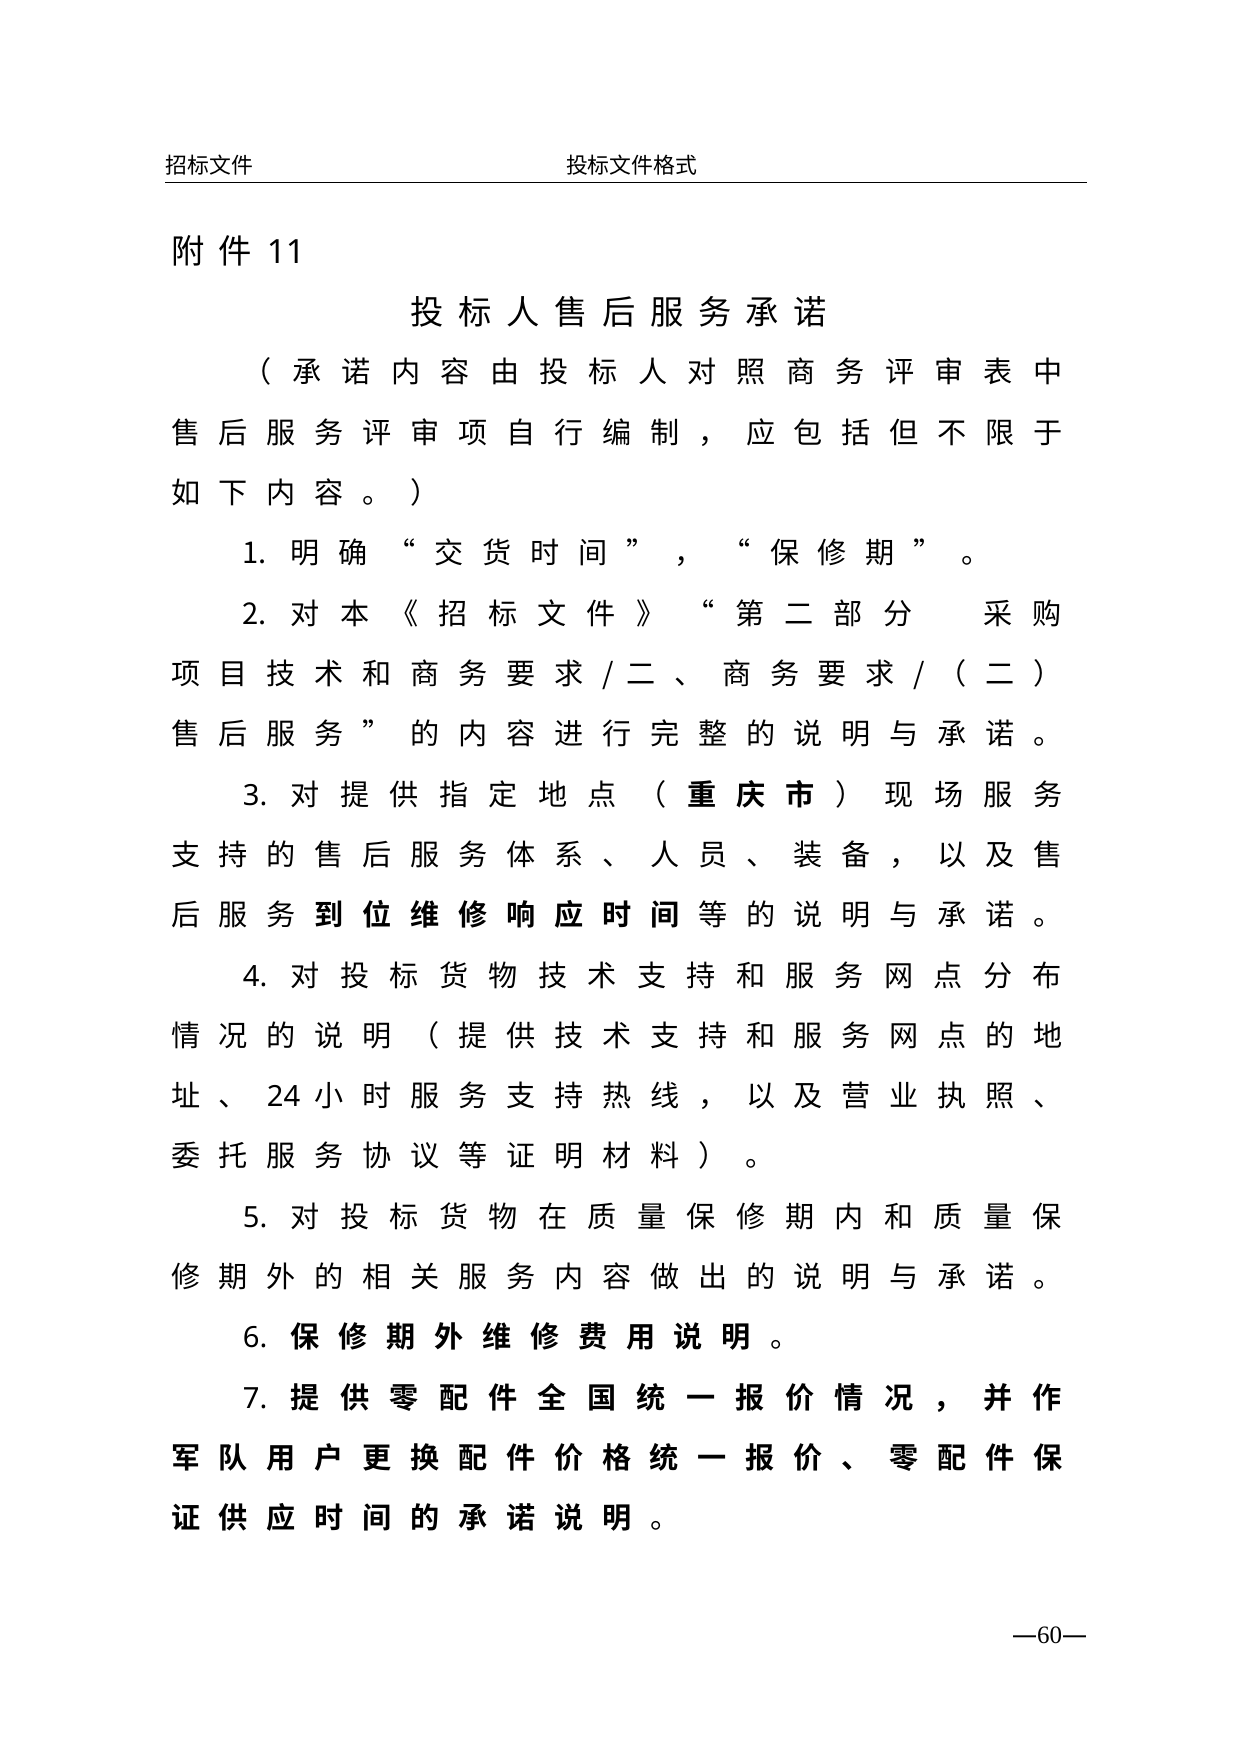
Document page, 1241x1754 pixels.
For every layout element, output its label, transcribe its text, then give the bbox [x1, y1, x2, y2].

list 对投标货物在质量保修期内和质量保修期外的相关服务内容做出的说明与承诺。 [171, 1184, 1081, 1305]
list 对本《招标文件》“第二部分 采购项目技术和商务要求/ 二、商务要求/（二）售后服务”的内容进行完整的说明与承诺。 [171, 581, 1081, 762]
text （承诺内容由投标人对照商务评审表中售后服务评审项自行编制，应包括但不限于如下内容。） [171, 340, 1081, 521]
list 对投标货物技术支持和服务网点分布情况的说明（提供技术支持和服务网点的地址、24小时服务支持热线，以及营业执照、委托服务协议等证明材料）。 [171, 943, 1081, 1184]
list 提供零配件全国统一报价情况，并作军队用户更换配件价格统一报价、零配件保证供应时间的承诺说明。 [171, 1365, 1081, 1546]
text 投标人售后服务承诺 [171, 280, 1081, 340]
list 保修期外维修费用说明。 [171, 1305, 1081, 1365]
list 对提供指定地点（重庆市）现场服务支持的售后服务体系、人员、装备，以及售后服务到位维修响应时间等的说明与承诺。 [171, 762, 1081, 943]
text 附件11 [171, 219, 1081, 280]
list 明确“交货时间”，“保修期”。 [171, 521, 1081, 581]
